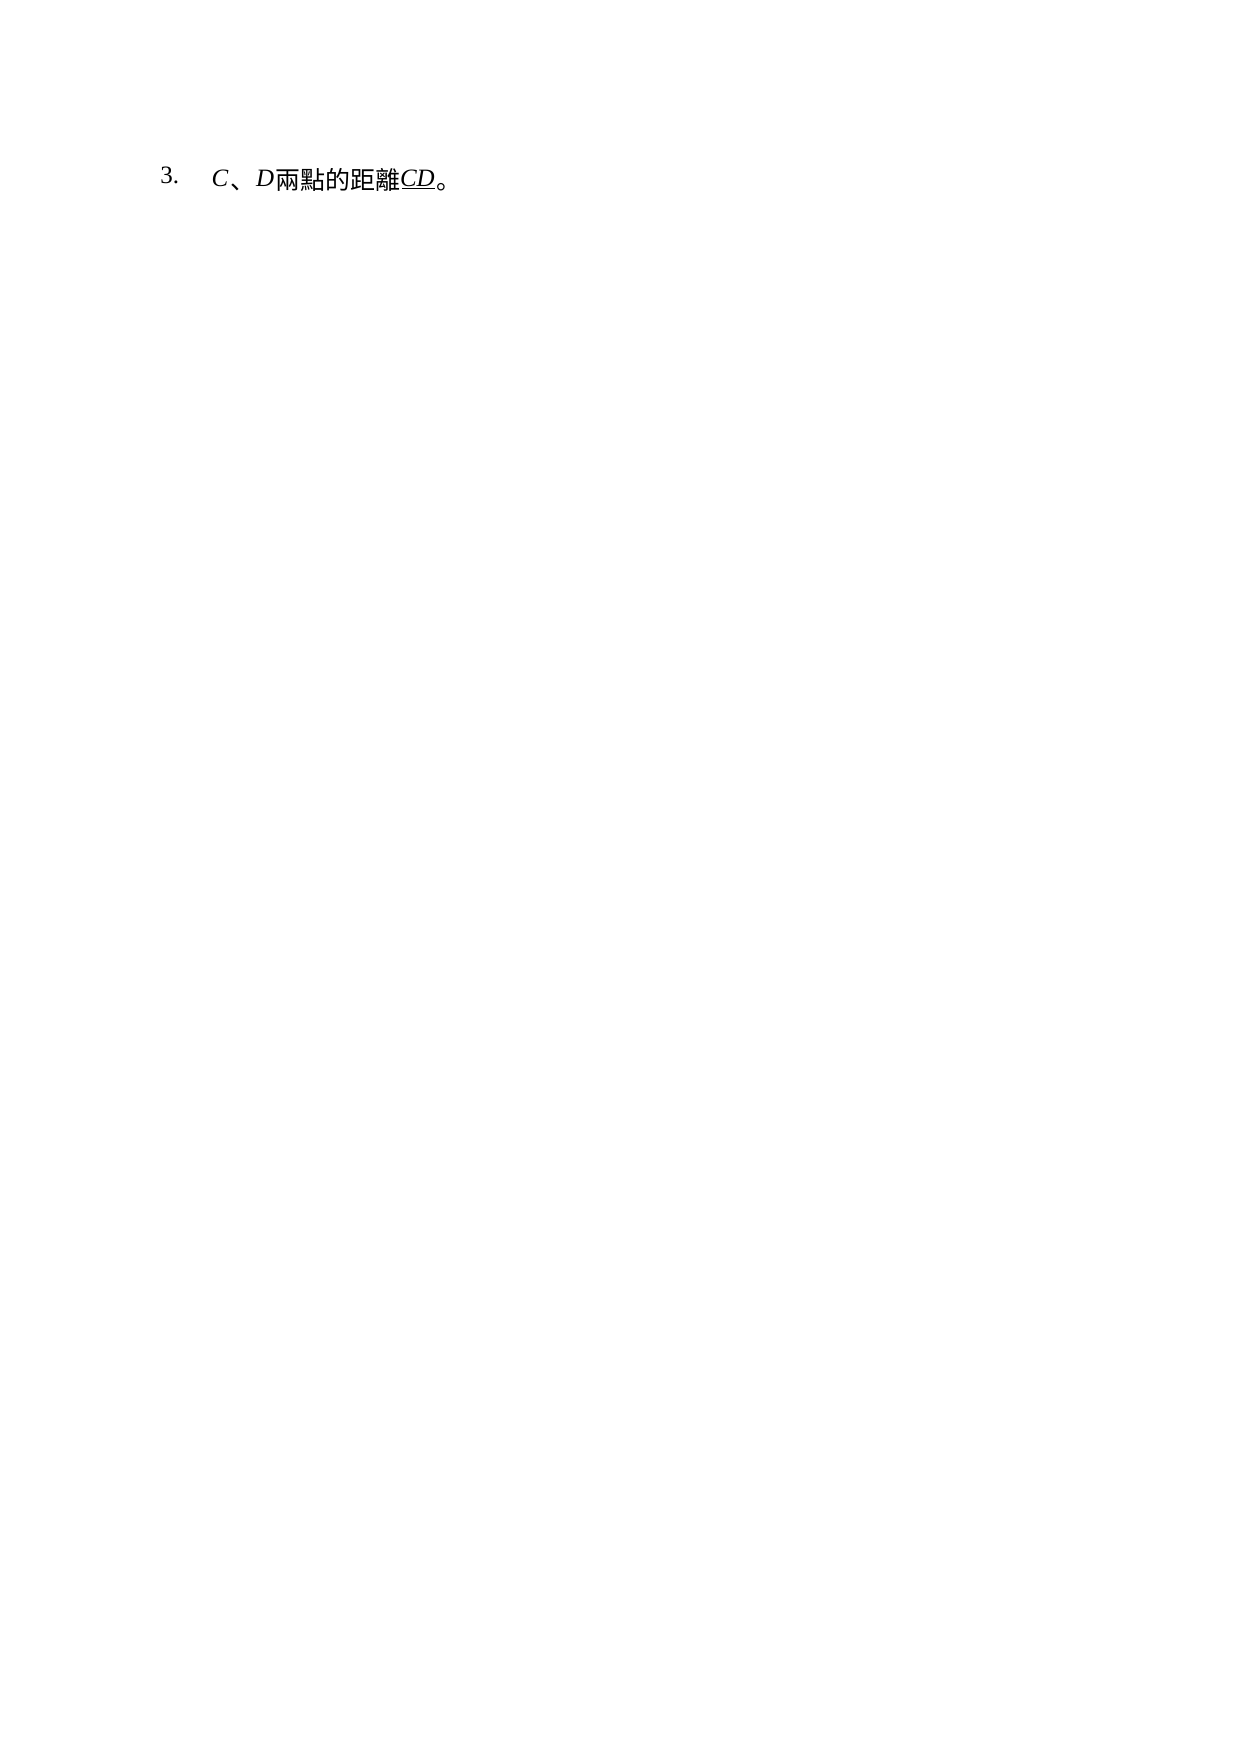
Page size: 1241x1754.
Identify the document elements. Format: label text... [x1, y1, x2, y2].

table_cell 、兩點的距離。 [201, 150, 1076, 285]
table_cell 3. [150, 150, 201, 285]
